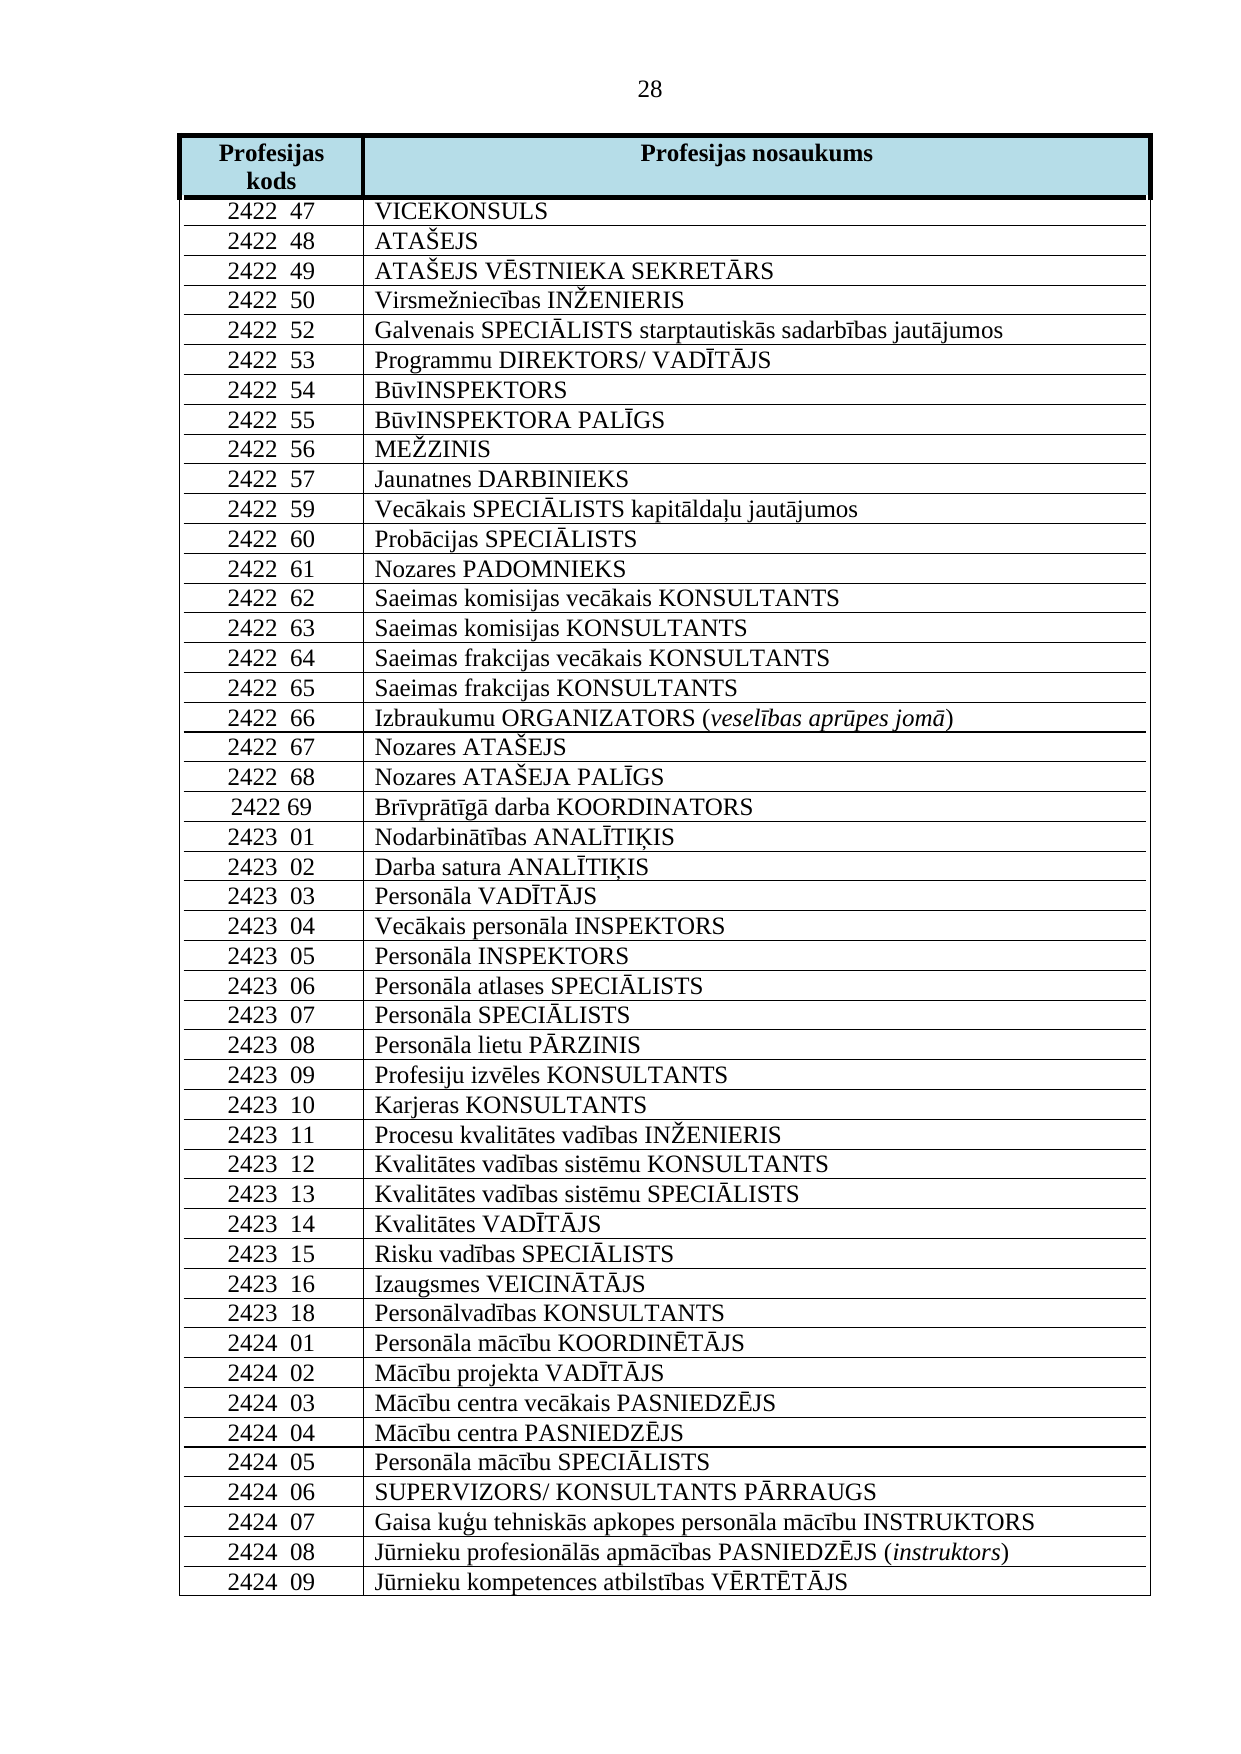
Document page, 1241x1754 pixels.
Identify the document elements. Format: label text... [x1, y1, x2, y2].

table_cell MEŽZINIS [364, 434, 1150, 463]
table_cell Personālvadības KONSULTANTS [364, 1298, 1150, 1327]
table_cell 2422 60 [180, 523, 363, 553]
table_cell VICEKONSULS [364, 195, 1150, 225]
table_cell 2422 57 [180, 463, 363, 493]
table_header Profesijas kods [182, 138, 361, 195]
table_cell Galvenais SPECIĀLISTS starptautiskās sadarbības jautājumos [364, 314, 1150, 344]
table_cell ATAŠEJS [364, 225, 1150, 255]
table_cell Jūrnieku profesionālās apmācības PASNIEDZĒJS (instruktors) [364, 1536, 1150, 1566]
table_cell Saeimas frakcijas vecākais KONSULTANTS [364, 642, 1150, 672]
table_cell Vecākais personāla INSPEKTORS [364, 910, 1150, 940]
table_cell SUPERVIZORS/ KONSULTANTS PĀRRAUGS [364, 1476, 1150, 1506]
table_cell Personāla SPECIĀLISTS [364, 1000, 1150, 1029]
table_cell Personāla atlases SPECIĀLISTS [364, 970, 1150, 999]
table_cell Nozares PADOMNIEKS [364, 553, 1150, 582]
table_cell 2423 18 [180, 1298, 363, 1327]
table_cell 2422 68 [180, 761, 363, 791]
table_cell 2423 16 [180, 1268, 363, 1297]
table_cell Personāla INSPEKTORS [364, 940, 1150, 970]
table_cell Saeimas frakcijas KONSULTANTS [364, 672, 1150, 702]
table_cell Izaugsmes VEICINĀTĀJS [364, 1268, 1150, 1297]
table_cell Personāla mācību SPECIĀLISTS [364, 1446, 1150, 1476]
table_cell 2423 12 [180, 1149, 363, 1178]
table_cell 2422 49 [180, 255, 363, 284]
table_cell 2423 06 [180, 970, 363, 999]
table_cell 2422 55 [180, 404, 363, 433]
table_cell 2424 05 [180, 1446, 363, 1476]
table_cell Brīvprātīgā darba KOORDINATORS [364, 791, 1150, 821]
table_cell 2423 07 [180, 1000, 363, 1029]
table_cell 2422 54 [180, 374, 363, 404]
table_cell 2423 10 [180, 1089, 363, 1119]
table_cell Mācību projekta VADĪTĀJS [364, 1357, 1150, 1387]
table_cell 2423 01 [180, 821, 363, 851]
table_cell Jūrnieku kompetences atbilstības VĒRTĒTĀJS [364, 1566, 1150, 1595]
table_cell Kvalitātes vadības sistēmu SPECIĀLISTS [364, 1178, 1150, 1208]
table_cell 2423 11 [180, 1119, 363, 1148]
table_cell Nozares ATAŠEJS [364, 731, 1150, 761]
table_cell 2423 04 [180, 910, 363, 940]
table_cell 2422 67 [180, 731, 363, 761]
table_header Profesijas nosaukums [365, 138, 1148, 195]
table_cell 2424 08 [180, 1536, 363, 1566]
table_cell 2422 52 [180, 314, 363, 344]
table_cell Jaunatnes DARBINIEKS [364, 463, 1150, 493]
table_cell 2423 13 [180, 1178, 363, 1208]
table_cell Vecākais SPECIĀLISTS kapitāldaļu jautājumos [364, 493, 1150, 523]
table_cell Nodarbinātības ANALĪTIĶIS [364, 821, 1150, 851]
table_cell 2422 65 [180, 672, 363, 702]
table_cell 2423 02 [180, 851, 363, 880]
table_cell 2422 47 [180, 195, 363, 225]
table_cell 2424 09 [180, 1566, 363, 1595]
table_cell 2422 69 [180, 791, 363, 821]
table_cell 2423 14 [180, 1208, 363, 1238]
table_cell Personāla mācību KOORDINĒTĀJS [364, 1327, 1150, 1357]
table_cell Personāla lietu PĀRZINIS [364, 1029, 1150, 1059]
table_cell ATAŠEJS VĒSTNIEKA SEKRETĀRS [364, 255, 1150, 284]
table_cell Karjeras KONSULTANTS [364, 1089, 1150, 1119]
table_cell Kvalitātes vadības sistēmu KONSULTANTS [364, 1149, 1150, 1178]
table_cell Saeimas komisijas KONSULTANTS [364, 612, 1150, 642]
table_cell Nozares ATAŠEJA PALĪGS [364, 761, 1150, 791]
table_cell 2422 53 [180, 344, 363, 374]
table_cell 2424 02 [180, 1357, 363, 1387]
table_cell 2422 64 [180, 642, 363, 672]
table_cell Programmu DIREKTORS/ VADĪTĀJS [364, 344, 1150, 374]
table_cell 2423 08 [180, 1029, 363, 1059]
table_cell Personāla VADĪTĀJS [364, 880, 1150, 910]
table_cell Mācību centra vecākais PASNIEDZĒJS [364, 1387, 1150, 1417]
table_cell BūvINSPEKTORA PALĪGS [364, 404, 1150, 433]
table_cell 2423 03 [180, 880, 363, 910]
table_cell Izbraukumu ORGANIZATORS (veselības aprūpes jomā) [364, 702, 1150, 731]
table_cell Probācijas SPECIĀLISTS [364, 523, 1150, 553]
table_cell 2424 03 [180, 1387, 363, 1417]
table_cell Mācību centra PASNIEDZĒJS [364, 1417, 1150, 1446]
table_cell 2424 04 [180, 1417, 363, 1446]
table_cell Profesiju izvēles KONSULTANTS [364, 1059, 1150, 1089]
table_cell Virsmežniecības INŽENIERIS [364, 285, 1150, 314]
table_cell 2424 07 [180, 1506, 363, 1536]
table_cell 2423 15 [180, 1238, 363, 1268]
table_cell Procesu kvalitātes vadības INŽENIERIS [364, 1119, 1150, 1148]
table_cell Darba satura ANALĪTIĶIS [364, 851, 1150, 880]
table_cell Saeimas komisijas vecākais KONSULTANTS [364, 583, 1150, 612]
table_cell 2422 48 [180, 225, 363, 255]
table_cell 2422 56 [180, 434, 363, 463]
table_cell 2422 62 [180, 583, 363, 612]
table_cell 2423 09 [180, 1059, 363, 1089]
table_cell 2423 05 [180, 940, 363, 970]
table_cell 2422 50 [180, 285, 363, 314]
table_cell Kvalitātes VADĪTĀJS [364, 1208, 1150, 1238]
table_cell 2422 61 [180, 553, 363, 582]
table_cell 2424 01 [180, 1327, 363, 1357]
table_cell 2422 59 [180, 493, 363, 523]
table_cell 2422 63 [180, 612, 363, 642]
table_cell Gaisa kuģu tehniskās apkopes personāla mācību INSTRUKTORS [364, 1506, 1150, 1536]
table_cell Risku vadības SPECIĀLISTS [364, 1238, 1150, 1268]
table_cell BūvINSPEKTORS [364, 374, 1150, 404]
table_cell 2422 66 [180, 702, 363, 731]
table_cell 2424 06 [180, 1476, 363, 1506]
